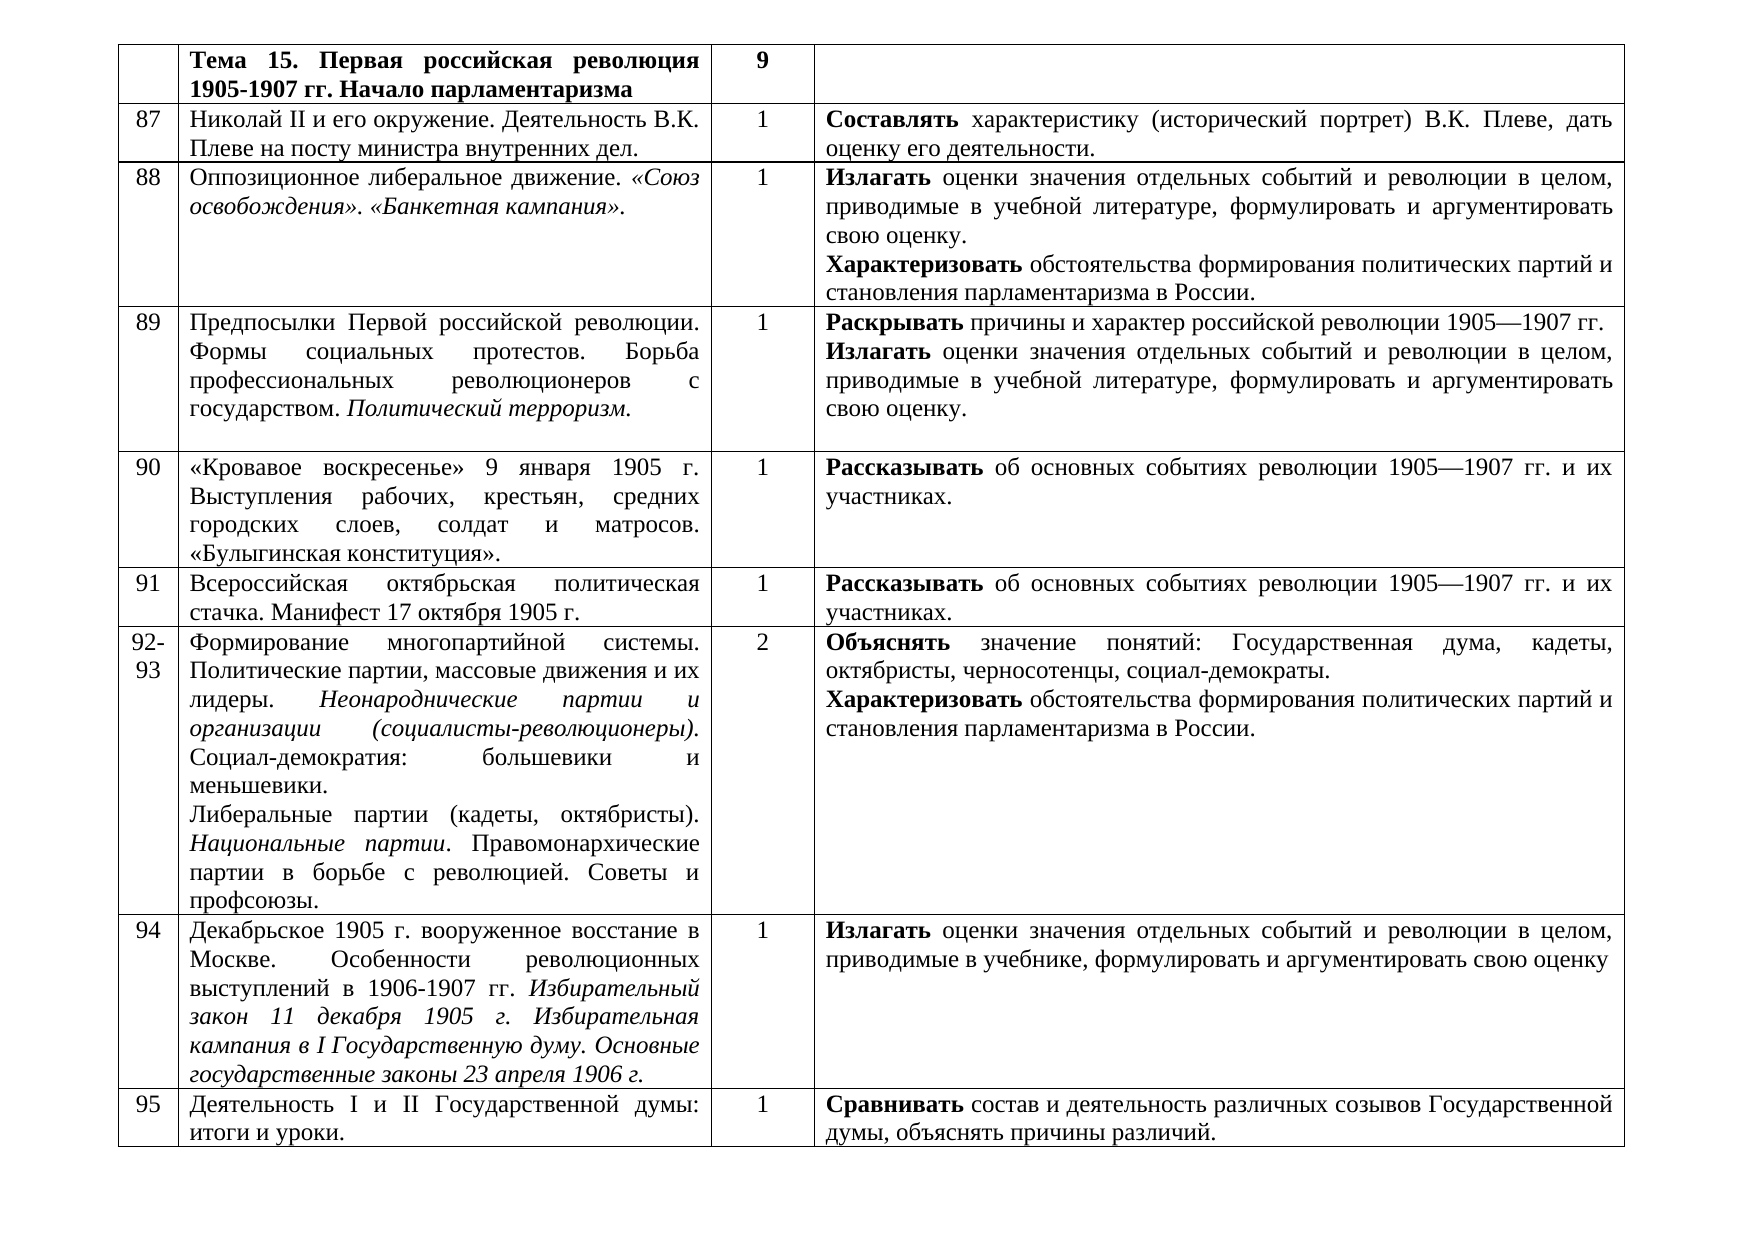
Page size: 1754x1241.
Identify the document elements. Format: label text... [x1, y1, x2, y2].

table_cell Декабрьское 1905 г. вооруженное восстание в Москве. Особенности революционных выступлений в 1906-1907 гг. Избирательный закон 11 декабря 1905 г. Избирательная кампания в I Государственную думу. Основные государственные законы 23 апреля 1906 г. [179, 915, 711, 1088]
table_cell 1 [712, 307, 814, 451]
table_cell Рассказывать об основных событиях революции 1905—1907 гг. и их участниках. [815, 452, 1624, 567]
table_cell 2 [712, 627, 814, 914]
table_cell Формирование многопартийной системы. Политические партии, массовые движения и их лидеры. Неонароднические партии и организации (социалисты-революционеры). Социал-демократия: большевики и меньшевики. Либеральные партии (кадеты, октябристы). Национальные партии. Правомонархические партии в борьбе с революцией. Советы и профсоюзы. [179, 627, 711, 914]
table_cell 94 [119, 915, 178, 1088]
table_cell 90 [119, 452, 178, 567]
table_cell Деятельность I и II Государственной думы: итоги и уроки. [179, 1089, 711, 1146]
table_cell Составлять характеристику (исторический портрет) В.К. Плеве, дать оценку его деятельности. [815, 104, 1624, 161]
table_cell «Кровавое воскресенье» 9 января 1905 г. Выступления рабочих, крестьян, средних городских слоев, солдат и матросов. «Булыгинская конституция». [179, 452, 711, 567]
table_cell 1 [712, 568, 814, 626]
table_cell Излагать оценки значения отдельных событий и революции в целом, приводимые в учебнике, формулировать и аргументировать свою оценку [815, 915, 1624, 1088]
table_cell Оппозиционное либеральное движение. «Союз освобождения». «Банкетная кампания». [179, 163, 711, 306]
table_cell 9 [712, 45, 814, 103]
table_cell Николай II и его окружение. Деятельность В.К. Плеве на посту министра внутренних дел. [179, 104, 711, 161]
table_cell 1 [712, 1089, 814, 1146]
table_cell Объяснять значение понятий: Государственная дума, кадеты, октябристы, черносотенцы, социал-демократы. Характеризовать обстоятельства формирования политических партий и становления парламентаризма в России. [815, 627, 1624, 914]
table_cell 1 [712, 915, 814, 1088]
table_cell [815, 45, 1624, 103]
table_cell Излагать оценки значения отдельных событий и революции в целом, приводимые в учебной литературе, формулировать и аргументировать свою оценку. Характеризовать обстоятельства формирования политических партий и становления парламентаризма в России. [815, 163, 1624, 306]
table_cell 88 [119, 163, 178, 306]
table_cell 1 [712, 163, 814, 306]
table_cell [119, 45, 178, 103]
table_cell Всероссийская октябрьская политическая стачка. Манифест 17 октября 1905 г. [179, 568, 711, 626]
table_cell Предпосылки Первой российской революции. Формы социальных протестов. Борьба профессиональных революционеров с государством. Политический терроризм. [179, 307, 711, 451]
table_cell 91 [119, 568, 178, 626]
table_cell 92-93 [119, 627, 178, 914]
table_cell 87 [119, 104, 178, 161]
table_cell Раскрывать причины и характер российской революции 1905—1907 гг. Излагать оценки значения отдельных событий и революции в целом, приводимые в учебной литературе, формулировать и аргументировать свою оценку. [815, 307, 1624, 451]
table_cell 1 [712, 104, 814, 161]
table_cell 89 [119, 307, 178, 451]
table_cell 1 [712, 452, 814, 567]
table_cell 95 [119, 1089, 178, 1146]
table_cell Сравнивать состав и деятельность различных созывов Государственной думы, объяснять причины различий. [815, 1089, 1624, 1146]
table_cell Тема 15. Первая российская революция 1905-1907 гг. Начало парламентаризма [179, 45, 711, 103]
table_cell Рассказывать об основных событиях революции 1905—1907 гг. и их участниках. [815, 568, 1624, 626]
